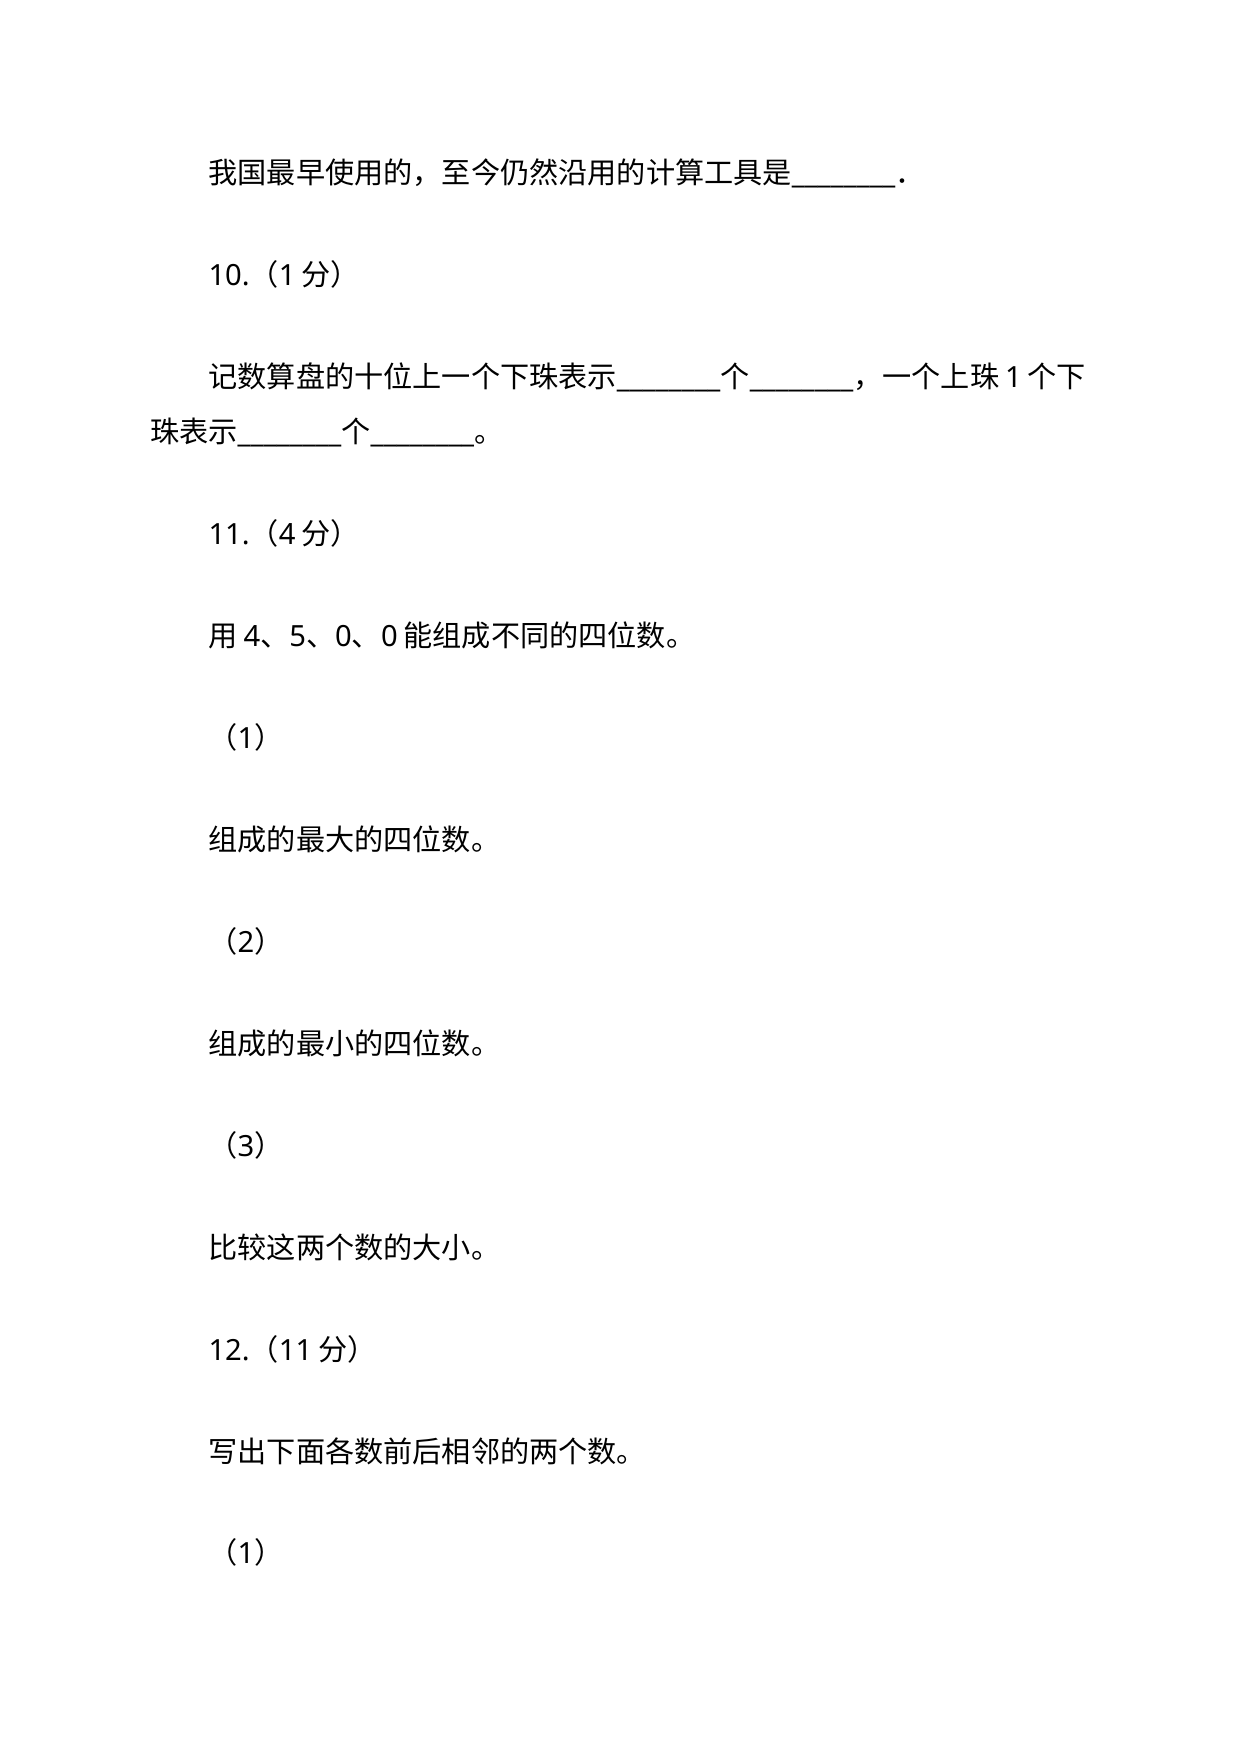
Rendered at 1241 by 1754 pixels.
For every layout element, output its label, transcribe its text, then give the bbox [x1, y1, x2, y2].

text （1） [150, 1530, 1090, 1572]
text 12.（11分） [150, 1326, 1090, 1368]
text 写出下面各数前后相邻的两个数。 [150, 1428, 1090, 1470]
text 10.（1分） [150, 252, 1090, 294]
text 组成的最大的四位数。 [150, 817, 1090, 859]
text 比较这两个数的大小。 [150, 1224, 1090, 1267]
text 11.（4分） [150, 511, 1090, 553]
text （2） [150, 919, 1090, 961]
text （1） [150, 715, 1090, 757]
text 组成的最小的四位数。 [150, 1021, 1090, 1063]
text 记数算盘的十位上一个下珠表示________个________，一个上珠1个下珠表示________个________。 [150, 354, 1090, 451]
text （3） [150, 1122, 1090, 1165]
text 我国最早使用的，至今仍然沿用的计算工具是________． [150, 150, 1090, 192]
text 用4、5、0、0能组成不同的四位数。 [150, 613, 1090, 655]
